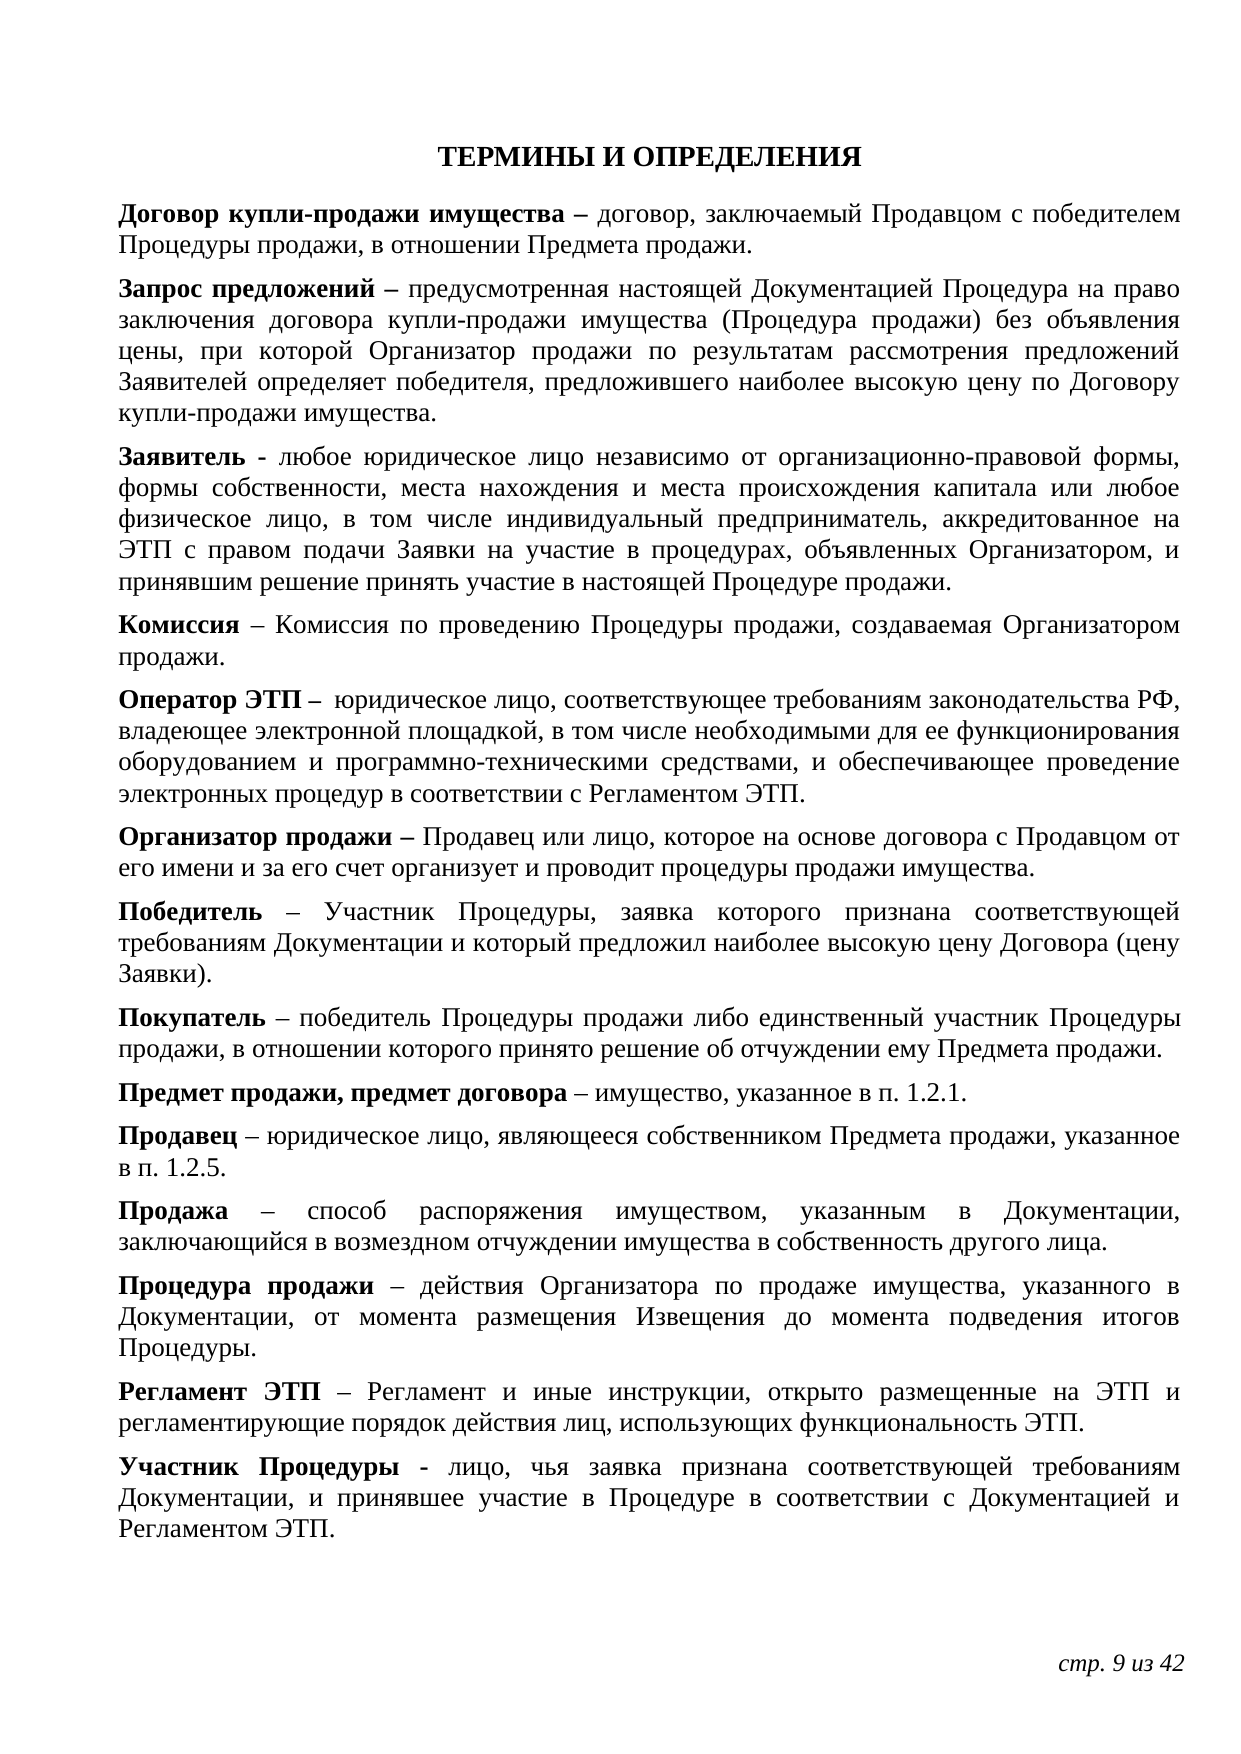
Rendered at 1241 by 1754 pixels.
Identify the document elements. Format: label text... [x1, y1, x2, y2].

text Победитель – Участник Процедуры, заявка которого признана соответствующей требованиям Документации и который предложил наиболее высокую цену Договора (цену Заявки). [118, 895, 1181, 988]
text Регламент ЭТП – Регламент и иные инструкции, открыто размещенные на ЭТП и регламентирующие порядок действия лиц, использующих функциональность ЭТП. [118, 1375, 1181, 1437]
text Продавец – юридическое лицо, являющееся собственником Предмета продажи, указанное в п. 1.2.5. [118, 1119, 1181, 1182]
text Организатор продажи – Продавец или лицо, которое на основе договора с Продавцом от его имени и за его счет организует и проводит процедуры продажи имущества. [118, 820, 1181, 883]
subtitle ТЕРМИНЫ И ОПРЕДЕЛЕНИЯ [118, 139, 1181, 172]
text Запрос предложений – предусмотренная настоящей Документацией Процедура на право заключения договора купли-продажи имущества (Процедура продажи) без объявления цены, при которой Организатор продажи по результатам рассмотрения предложений Заявителей определяет победителя, предложившего наиболее высокую цену по Договору купли-продажи имущества. [118, 272, 1181, 428]
text Комиссия – Комиссия по проведению Процедуры продажи, создаваемая Организатором продажи. [118, 608, 1181, 671]
text Процедура продажи – действия Организатора по продаже имущества, указанного в Документации, от момента размещения Извещения до момента подведения итогов Процедуры. [118, 1269, 1181, 1362]
text Оператор ЭТП – юридическое лицо, соответствующее требованиям законодательства РФ, владеющее электронной площадкой, в том числе необходимыми для ее функционирования оборудованием и программно-техническими средствами, и обеспечивающее проведение электронных процедур в соответствии с Регламентом ЭТП. [118, 683, 1181, 808]
text Продажа – способ распоряжения имуществом, указанным в Документации, заключающийся в возмездном отчуждении имущества в собственность другого лица. [118, 1194, 1181, 1257]
text Договор купли-продажи имущества – договор, заключаемый Продавцом с победителем Процедуры продажи, в отношении Предмета продажи. [118, 197, 1181, 259]
text Покупатель – победитель Процедуры продажи либо единственный участник Процедуры продажи, в отношении которого принято решение об отчуждении ему Предмета продажи. [118, 1001, 1181, 1063]
text Участник Процедуры - лицо, чья заявка признана соответствующей требованиям Документации, и принявшее участие в Процедуре в соответствии с Документацией и Регламентом ЭТП. [118, 1450, 1181, 1543]
text Предмет продажи, предмет договора – имущество, указанное в п. 1.2.1. [118, 1076, 1181, 1107]
text Заявитель - любое юридическое лицо независимо от организационно-правовой формы, формы собственности, места нахождения и места происхождения капитала или любое физическое лицо, в том числе индивидуальный предприниматель, аккредитованное на ЭТП с правом подачи Заявки на участие в процедурах, объявленных Организатором, и принявшим решение принять участие в настоящей Процедуре продажи. [118, 440, 1181, 596]
